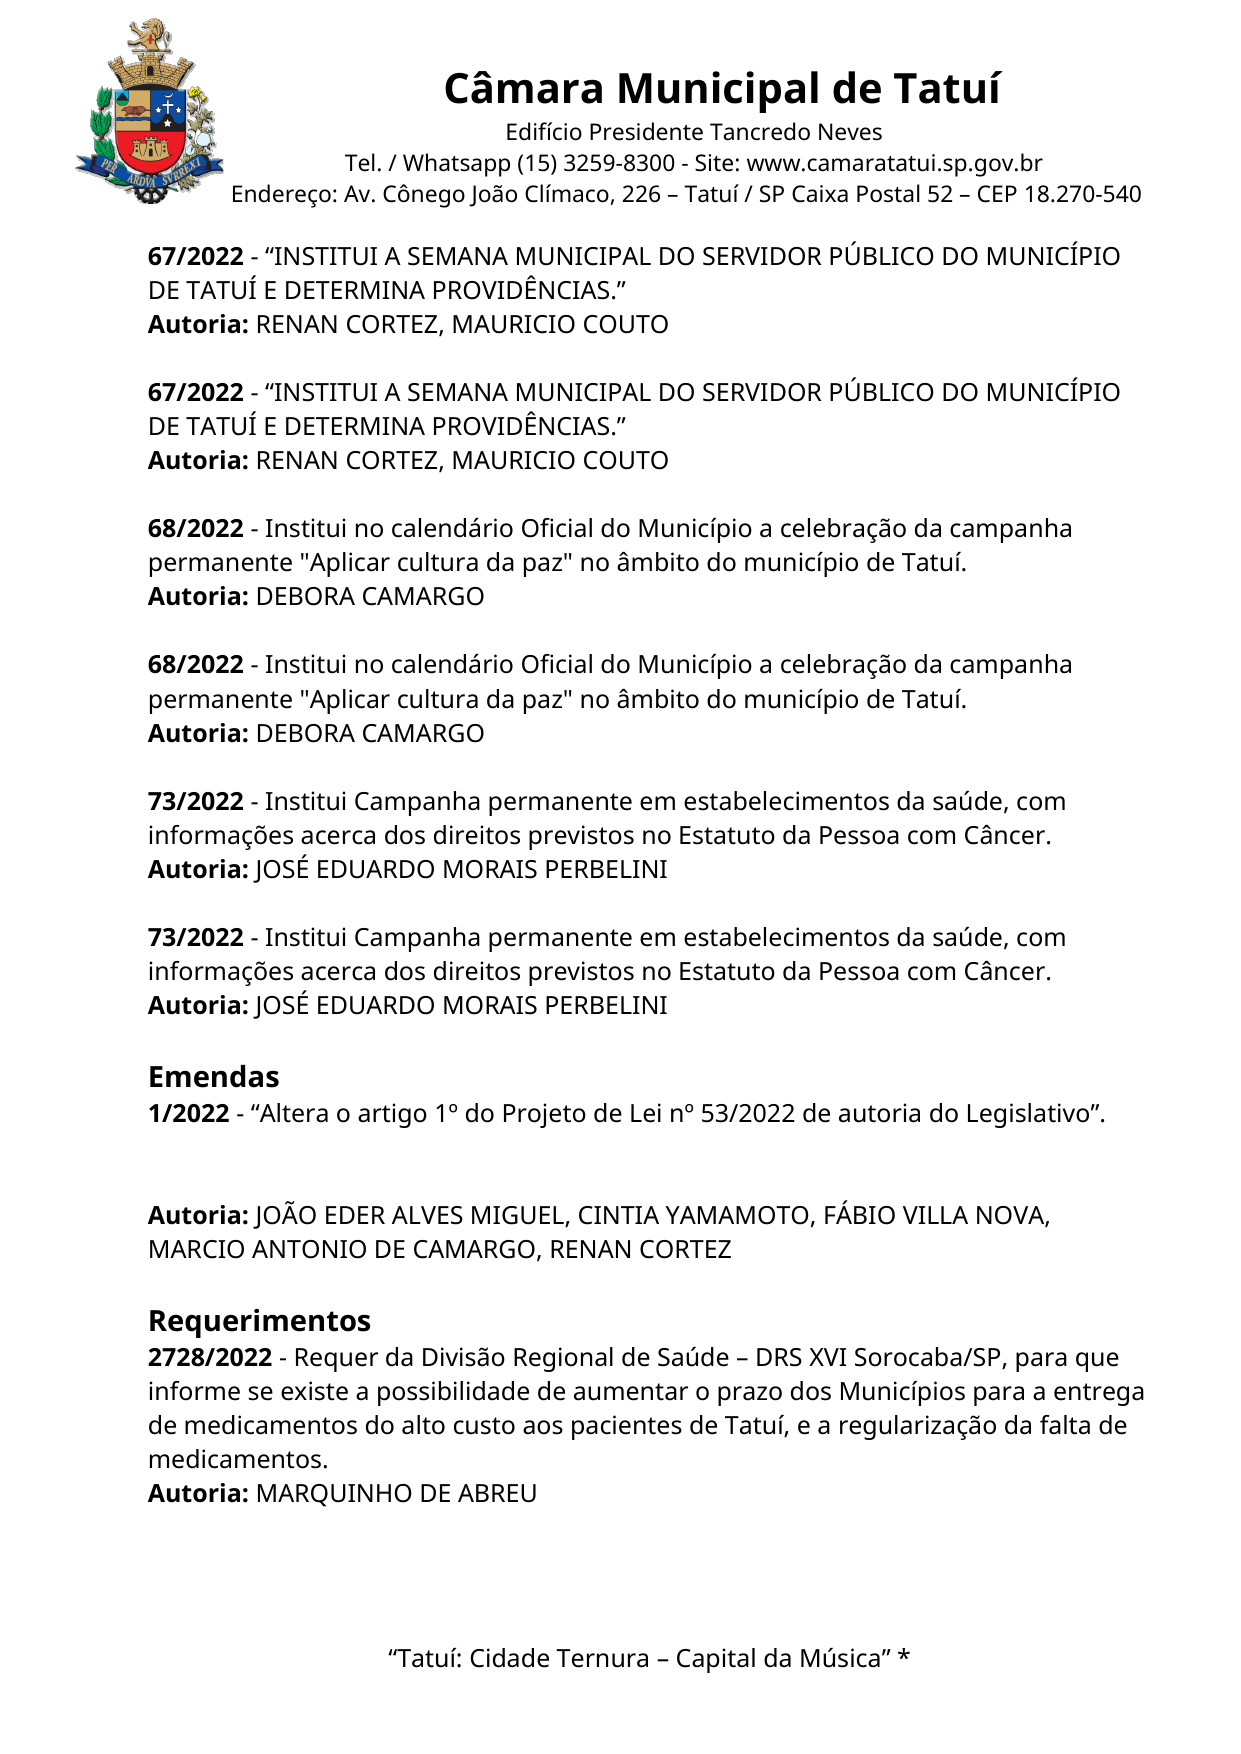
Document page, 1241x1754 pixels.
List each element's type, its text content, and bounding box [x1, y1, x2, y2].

text Autoria: JOSÉ EDUARDO MORAIS PERBELINI [148, 988, 1152, 1022]
text Autoria: DEBORA CAMARGO [148, 579, 1152, 613]
text Autoria: RENAN CORTEZ, MAURICIO COUTO [148, 307, 1152, 341]
text Autoria: MARQUINHO DE ABREU [148, 1476, 1152, 1510]
text 1/2022 - “Altera o artigo 1º do Projeto de Lei nº 53/2022 de autoria do Legislativo”. [148, 1096, 1152, 1130]
text 67/2022 - “INSTITUI A SEMANA MUNICIPAL DO SERVIDOR PÚBLICO DO MUNICÍPIO DE TATUÍ E DETERMINA PROVIDÊNCIAS.” [148, 238, 1152, 307]
text 2728/2022 - Requer da Divisão Regional de Saúde – DRS XVI Sorocaba/SP, para que informe se existe a possibilidade de aumentar o prazo dos Municípios para a entrega de medicamentos do alto custo aos pacientes de Tatuí, e a regularização da falta de medicamentos. [148, 1340, 1152, 1476]
text 73/2022 - Institui Campanha permanente em estabelecimentos da saúde, com informações acerca dos direitos previstos no Estatuto da Pessoa com Câncer. [148, 920, 1152, 988]
text 73/2022 - Institui Campanha permanente em estabelecimentos da saúde, com informações acerca dos direitos previstos no Estatuto da Pessoa com Câncer. [148, 783, 1152, 852]
text Emendas [148, 1056, 1152, 1096]
text 68/2022 - Institui no calendário Oficial do Município a celebração da campanha permanente "Aplicar cultura da paz" no âmbito do município de Tatuí. [148, 647, 1152, 715]
text 68/2022 - Institui no calendário Oficial do Município a celebração da campanha permanente "Aplicar cultura da paz" no âmbito do município de Tatuí. [148, 511, 1152, 579]
text Autoria: JOSÉ EDUARDO MORAIS PERBELINI [148, 852, 1152, 886]
text Autoria: RENAN CORTEZ, MAURICIO COUTO [148, 443, 1152, 477]
text 67/2022 - “INSTITUI A SEMANA MUNICIPAL DO SERVIDOR PÚBLICO DO MUNICÍPIO DE TATUÍ E DETERMINA PROVIDÊNCIAS.” [148, 375, 1152, 443]
text Autoria: JOÃO EDER ALVES MIGUEL, CINTIA YAMAMOTO, FÁBIO VILLA NOVA, MARCIO ANTONIO DE CAMARGO, RENAN CORTEZ [148, 1198, 1152, 1266]
text Requerimentos [148, 1300, 1152, 1340]
text Autoria: DEBORA CAMARGO [148, 715, 1152, 749]
picture [75, 18, 224, 204]
